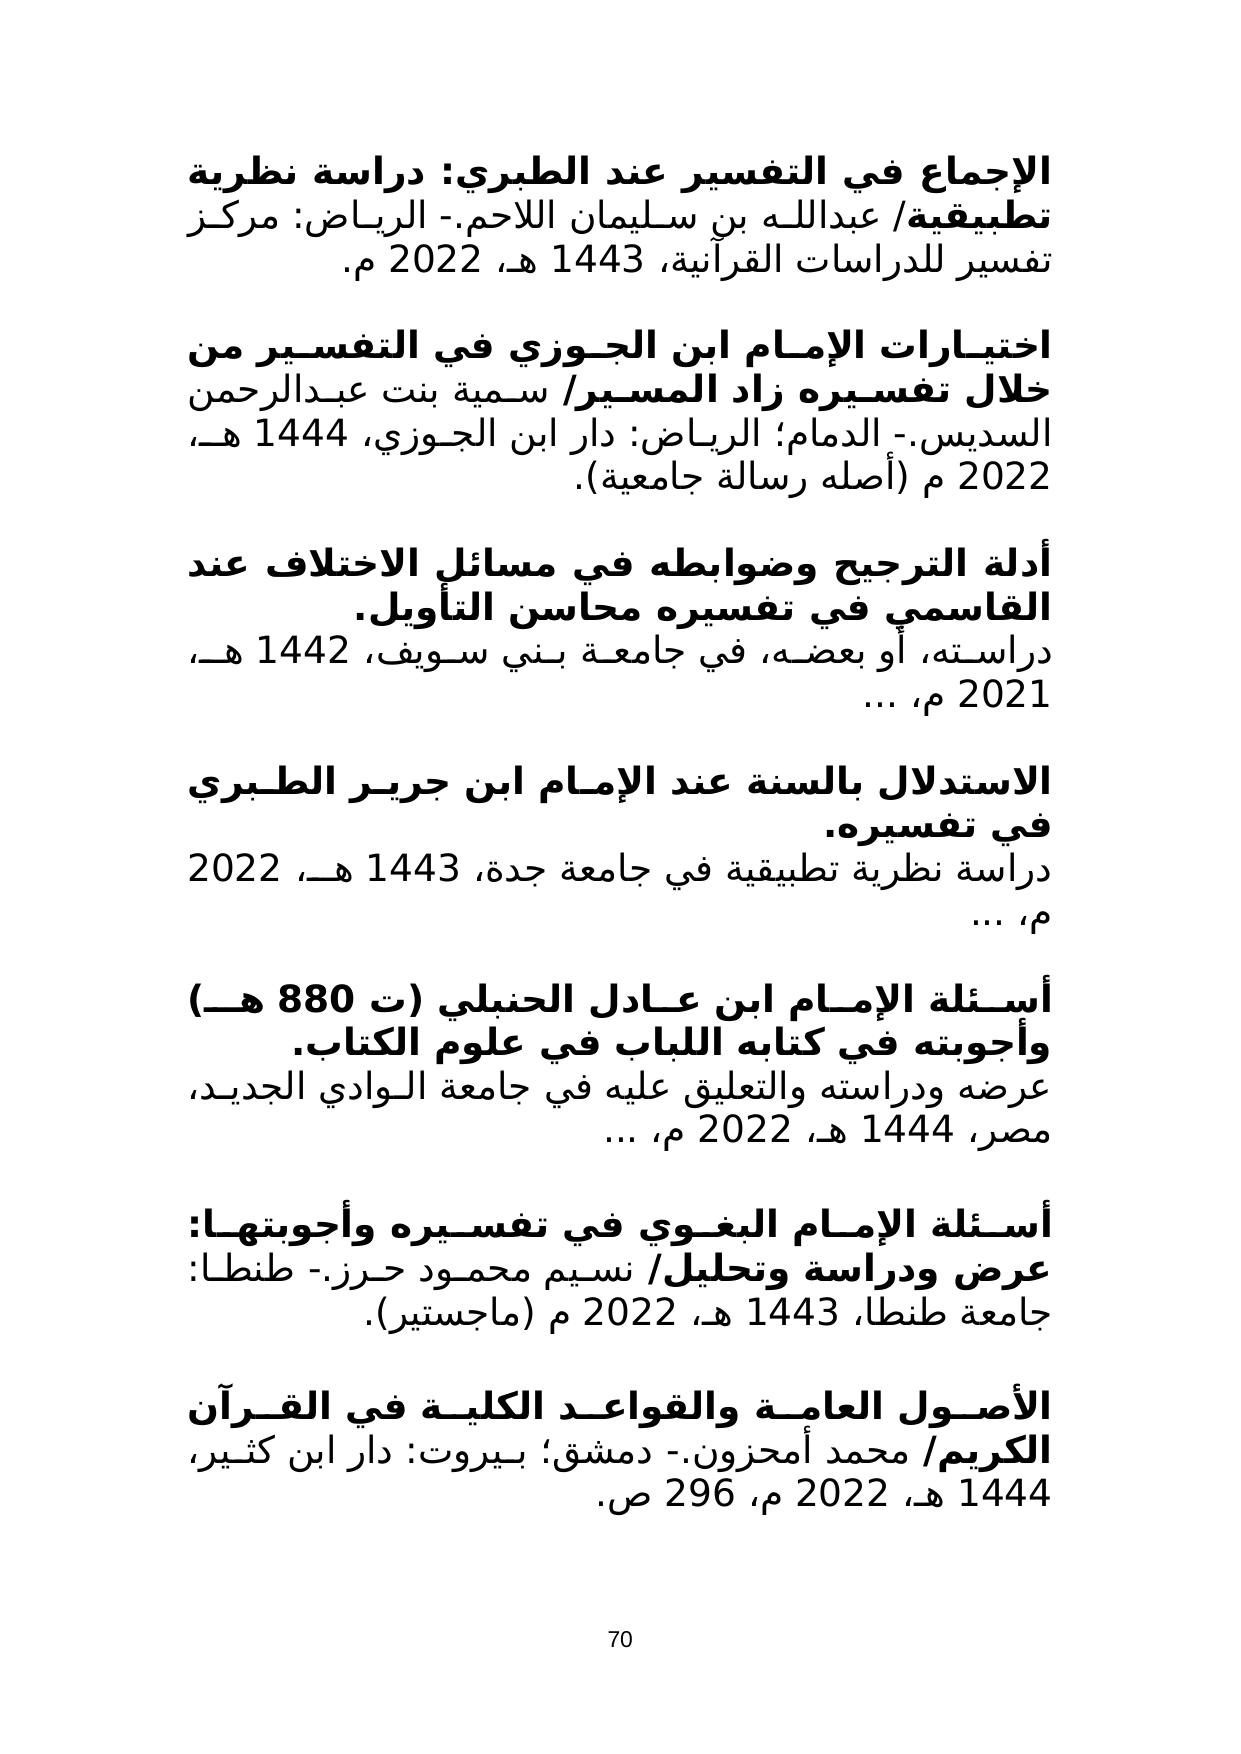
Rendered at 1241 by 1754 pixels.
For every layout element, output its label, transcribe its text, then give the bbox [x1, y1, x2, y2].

text الاستدلال بالسنة عند الإمام ابن جرير الطبري في تفسيره. [187, 759, 1053, 847]
text دراسته، أو بعضه، في جامعة بني سويف، 1442 هـ، 2021 م، ... [187, 629, 1053, 716]
text دراسة نظرية تطبيقية في جامعة جدة، 1443 هـ، 2022 م، ... [187, 847, 1053, 934]
text اختيارات الإمام ابن الجوزي في التفسير من خلال تفسيره زاد المسير/ سمية بنت عبدالرحمن السديس.- الدمام؛ الرياض: دار ابن الجوزي، 1444 هـ، 2022 م (أصله رسالة جامعية). [187, 324, 1053, 499]
text أسئلة الإمام البغوي في تفسيره وأجوبتها: عرض ودراسة وتحليل/ نسيم محمود حرز.- طنطا: جامعة طنطا، 1443 هـ، 2022 م (ماجستير). [187, 1203, 1053, 1334]
text أدلة الترجيح وضوابطه في مسائل الاختلاف عند القاسمي في تفسيره محاسن التأويل. [187, 542, 1053, 629]
text الإجماع في التفسير عند الطبري: دراسة نظرية تطبيقية/ عبدالله بن سليمان اللاحم.- الرياض: مركز تفسير للدراسات القرآنية، 1443 هـ، 2022 م. [187, 150, 1053, 281]
text عرضه ودراسته والتعليق عليه في جامعة الوادي الجديد، مصر، 1444 هـ، 2022 م، ... [187, 1064, 1053, 1152]
text الأصول العامة والقواعد الكلية في القرآن الكريم/ محمد أمحزون.- دمشق؛ بيروت: دار ابن كثير، 1444 هـ، 2022 م، 296 ص. [187, 1385, 1053, 1516]
text أسئلة الإمام ابن عادل الحنبلي (ت 880 هـ) وأجوبته في كتابه اللباب في علوم الكتاب. [187, 977, 1053, 1064]
